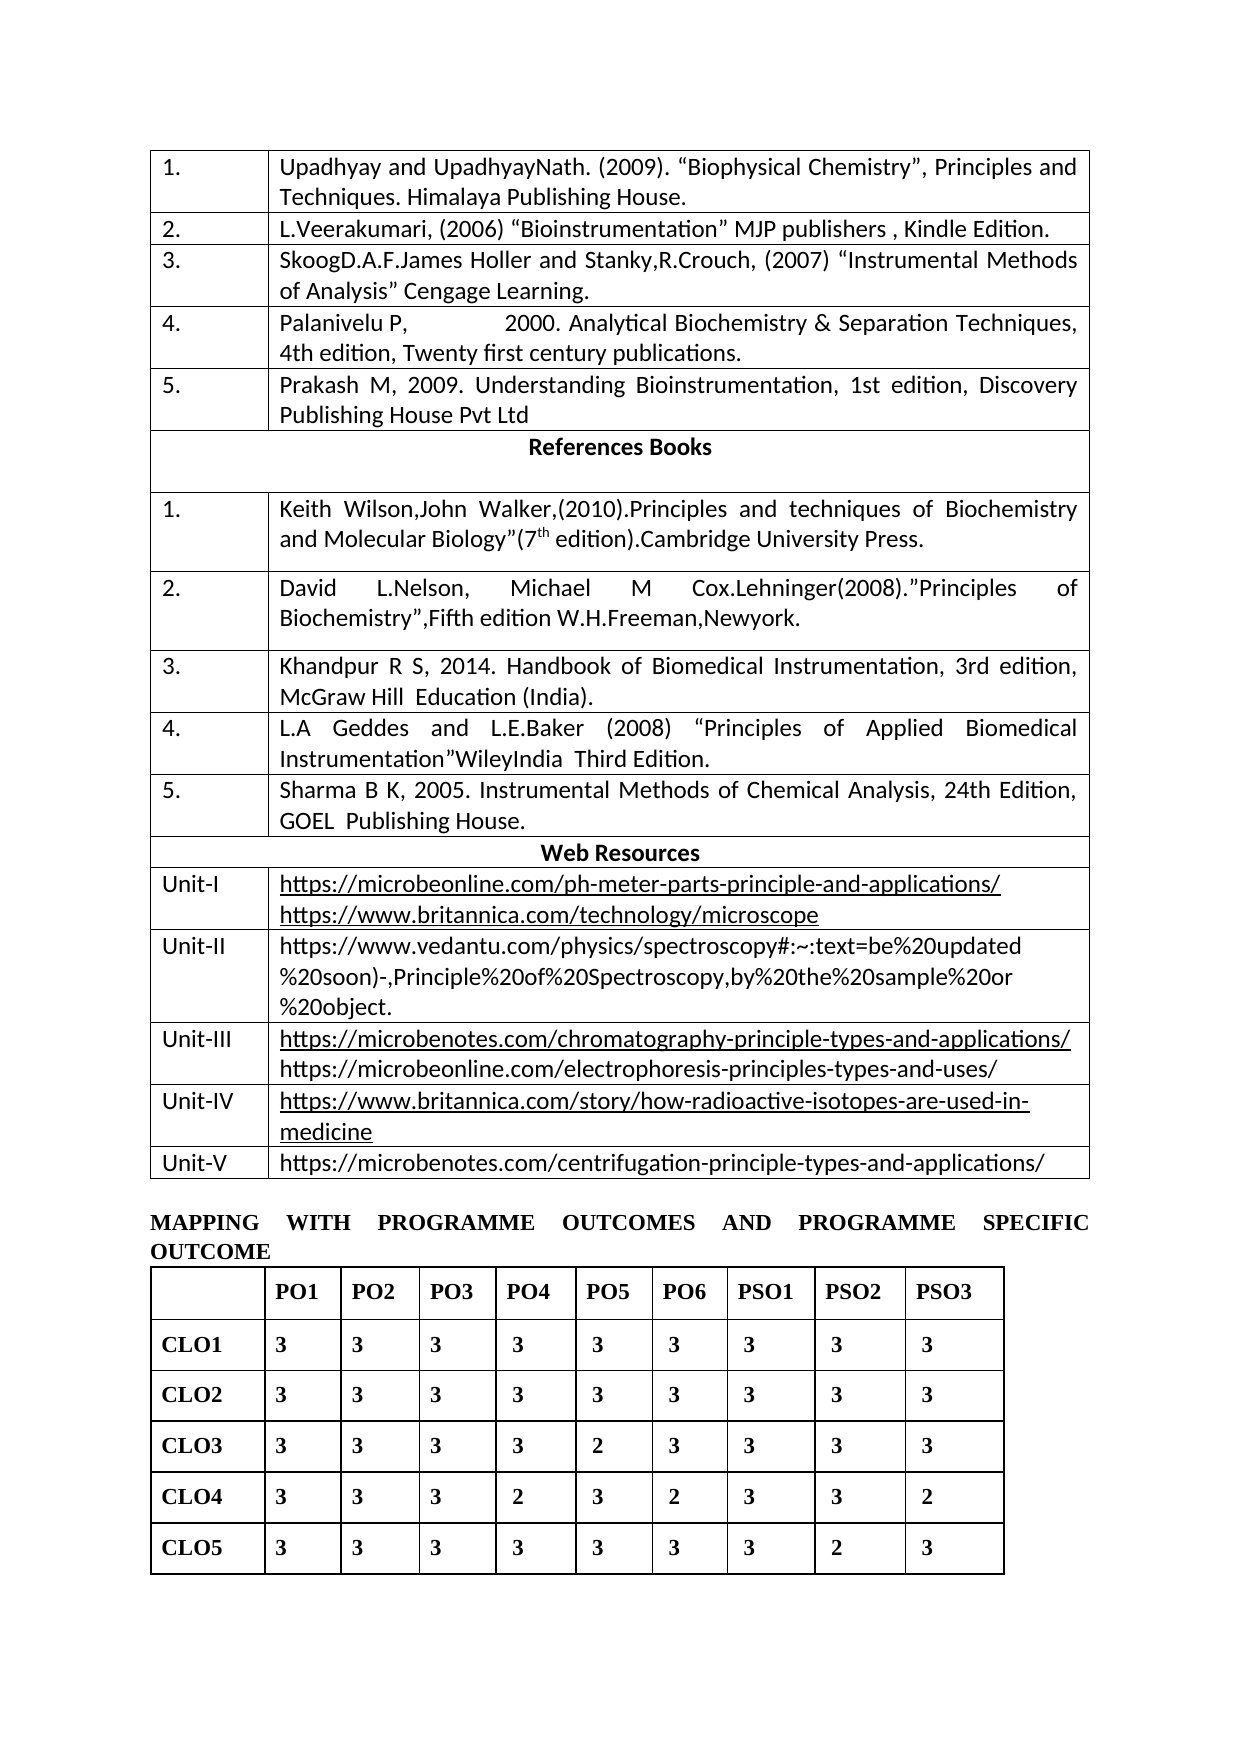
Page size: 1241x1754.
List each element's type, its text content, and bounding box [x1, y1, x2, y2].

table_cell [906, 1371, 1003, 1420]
table_cell 3. [151, 245, 268, 306]
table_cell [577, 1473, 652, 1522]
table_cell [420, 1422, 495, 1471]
table_cell Palanivelu P, 2000. Analytical Biochemistry & Separation Techniques, 4th edition, Twenty first century publications. [269, 307, 1089, 368]
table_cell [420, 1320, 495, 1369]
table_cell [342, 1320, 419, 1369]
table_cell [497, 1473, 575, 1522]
table_cell 5. [151, 369, 268, 430]
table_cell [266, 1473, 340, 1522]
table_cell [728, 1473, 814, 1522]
table_cell SkoogD.A.F.James Holler and Stanky,R.Crouch, (2007) “Instrumental Methods of Analysis” Cengage Learning. [269, 245, 1089, 306]
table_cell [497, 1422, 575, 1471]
table_header PO5 [577, 1268, 652, 1319]
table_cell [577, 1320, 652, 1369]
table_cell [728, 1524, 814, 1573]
table_cell Web Resources [151, 837, 1089, 867]
text MAPPING WITH PROGRAMME OUTCOMES AND PROGRAMME SPECIFIC OUTCOME [150, 1209, 1090, 1264]
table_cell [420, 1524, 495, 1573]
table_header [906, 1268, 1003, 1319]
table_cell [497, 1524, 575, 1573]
table_cell 1. [151, 151, 268, 212]
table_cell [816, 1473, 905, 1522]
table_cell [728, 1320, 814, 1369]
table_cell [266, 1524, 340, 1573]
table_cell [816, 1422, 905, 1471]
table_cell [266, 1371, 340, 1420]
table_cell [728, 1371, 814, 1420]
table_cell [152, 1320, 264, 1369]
table_cell Khandpur R S, 2014. Handbook of Biomedical Instrumentation, 3rd edition, McGraw Hill Education (India). [269, 651, 1089, 712]
table_cell L.A Geddes and L.E.Baker (2008) “Principles of Applied Biomedical Instrumentation”WileyIndia Third Edition. [269, 713, 1089, 774]
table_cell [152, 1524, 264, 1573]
table_cell Sharma B K, 2005. Instrumental Methods of Chemical Analysis, 24th Edition, GOEL Publishing House. [269, 775, 1089, 836]
table_cell 1. [151, 493, 268, 571]
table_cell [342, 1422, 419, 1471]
table_cell 3. [151, 651, 268, 712]
table_cell David L.Nelson, Michael M Cox.Lehninger(2008).”Principles of Biochemistry”,Fifth edition W.H.Freeman,Newyork. [269, 572, 1089, 649]
table_cell Unit-II [151, 930, 268, 1022]
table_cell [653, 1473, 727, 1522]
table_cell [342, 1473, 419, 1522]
table_cell Unit-V [151, 1147, 268, 1178]
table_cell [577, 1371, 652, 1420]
table_cell Unit-I [151, 868, 268, 929]
table_cell https://microbeonline.com/ph-meter-parts-principle-and-applications/ https://www.britannica.com/technology/microscope [269, 868, 1089, 929]
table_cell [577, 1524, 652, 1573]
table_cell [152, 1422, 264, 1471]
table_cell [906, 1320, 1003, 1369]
table_cell 4. [151, 713, 268, 774]
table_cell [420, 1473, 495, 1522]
table_cell Unit-III [151, 1023, 268, 1084]
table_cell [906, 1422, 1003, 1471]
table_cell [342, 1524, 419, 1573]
table_cell 4. [151, 307, 268, 368]
table_cell https://www.vedantu.com/physics/spectroscopy#:~:text=be%20updated%20soon)-,Principle%20of%20Spectroscopy,by%20the%20sample%20or%20object. [269, 930, 1089, 1022]
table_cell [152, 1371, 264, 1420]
table_cell Unit-IV [151, 1085, 268, 1146]
table_header PO4 [497, 1268, 575, 1319]
table_cell 2. [151, 213, 268, 244]
table_cell https://microbenotes.com/centrifugation-principle-types-and-applications/ [269, 1147, 1089, 1178]
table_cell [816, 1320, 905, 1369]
table_cell References Books [151, 431, 1089, 492]
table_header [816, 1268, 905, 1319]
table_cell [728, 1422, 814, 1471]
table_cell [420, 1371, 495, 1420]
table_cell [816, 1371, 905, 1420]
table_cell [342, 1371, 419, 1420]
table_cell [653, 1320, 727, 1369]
table_header PO2 [342, 1268, 419, 1319]
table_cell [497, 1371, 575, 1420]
table_cell https://www.britannica.com/story/how-radioactive-isotopes-are-used-in-medicine [269, 1085, 1089, 1146]
table_cell L.Veerakumari, (2006) “Bioinstrumentation” MJP publishers , Kindle Edition. [269, 213, 1089, 244]
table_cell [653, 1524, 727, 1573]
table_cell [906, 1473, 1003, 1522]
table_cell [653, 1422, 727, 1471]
table_cell 5. [151, 775, 268, 836]
table_header PO1 [266, 1268, 340, 1319]
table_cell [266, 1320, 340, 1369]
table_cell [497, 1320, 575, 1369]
table_header PO6 [653, 1268, 727, 1319]
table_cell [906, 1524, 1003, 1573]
table_header [152, 1268, 264, 1319]
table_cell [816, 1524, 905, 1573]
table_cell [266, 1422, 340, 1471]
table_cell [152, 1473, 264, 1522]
table_cell Upadhyay and UpadhyayNath. (2009). “Biophysical Chemistry”, Principles and Techniques. Himalaya Publishing House. [269, 151, 1089, 212]
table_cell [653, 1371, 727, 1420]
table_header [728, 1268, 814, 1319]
table_header PO3 [420, 1268, 495, 1319]
table_cell https://microbenotes.com/chromatography-principle-types-and-applications/ https://microbeonline.com/electrophoresis-principles-types-and-uses/ [269, 1023, 1089, 1084]
table_cell Keith Wilson,John Walker,(2010).Principles and techniques of Biochemistry and Molecular Biology”(7th edition).Cambridge University Press. [269, 493, 1089, 571]
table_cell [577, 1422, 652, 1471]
table_cell 2. [151, 572, 268, 649]
table_cell Prakash M, 2009. Understanding Bioinstrumentation, 1st edition, Discovery Publishing House Pvt Ltd [269, 369, 1089, 430]
